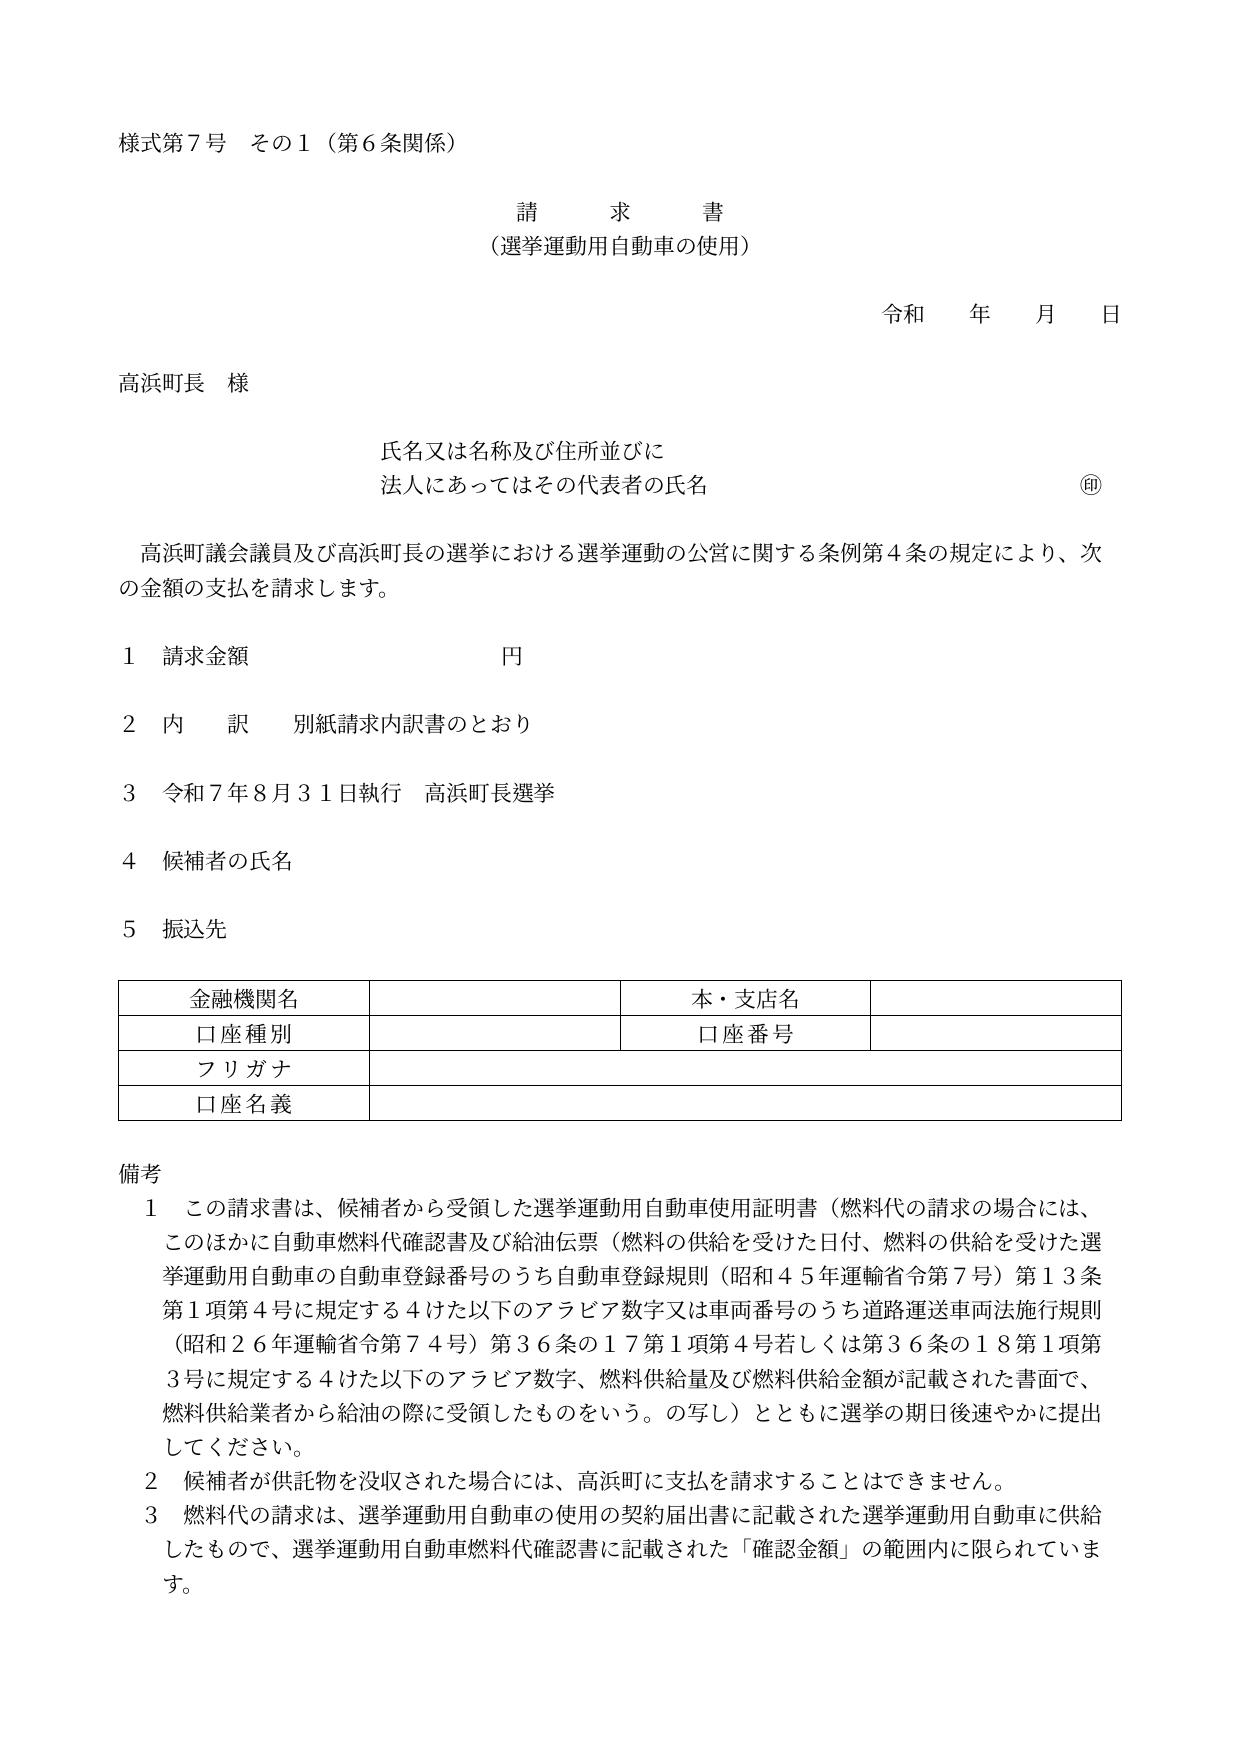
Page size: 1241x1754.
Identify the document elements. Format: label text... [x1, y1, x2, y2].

text 氏名又は名称及び住所並びに [118, 433, 1122, 467]
text 様式第７号 その１（第６条関係） [118, 125, 1122, 159]
table_cell 口座種別 [119, 1016, 369, 1050]
text 高浜町議会議員及び高浜町長の選挙における選挙運動の公営に関する条例第４条の規定により、次の金額の支払を請求します。 [118, 535, 1122, 604]
table_header 金融機関名 [119, 981, 369, 1015]
table_cell [370, 1051, 1121, 1085]
text 請 求 書 [118, 194, 1122, 228]
table_header [370, 981, 620, 1015]
text 高浜町長 様 [118, 364, 1122, 399]
text 備考 [118, 1156, 1122, 1190]
text （選挙運動用自動車の使用） [118, 228, 1122, 262]
text ５ 振込先 [118, 911, 1122, 945]
table_header [871, 981, 1121, 1015]
table_cell [370, 1016, 620, 1050]
text １ この請求書は、候補者から受領した選挙運動用自動車使用証明書（燃料代の請求の場合には、このほかに自動車燃料代確認書及び給油伝票（燃料の供給を受けた日付、燃料の供給を受けた選挙運動用自動車の自動車登録番号のうち自動車登録規則（昭和４５年運輸省令第７号）第１３条第１項第４号に規定する４けた以下のアラビア数字又は車両番号のうち道路運送車両法施行規則（昭和２６年運輸省令第７４号）第３６条の１７第１項第４号若しくは第３６条の１８第１項第３号に規定する４けた以下のアラビア数字、燃料供給量及び燃料供給金額が記載された書面で、燃料供給業者から給油の際に受領したものをいう。の写し）とともに選挙の期日後速やかに提出してください。 [140, 1190, 1122, 1463]
text ３ 令和７年８月３１日執行 高浜町長選挙 [118, 774, 1122, 809]
table_cell 口座名義 [119, 1086, 369, 1120]
table_cell 口座番号 [621, 1016, 870, 1050]
text 令和 年 月 日 [118, 296, 1122, 330]
text ４ 候補者の氏名 [118, 843, 1122, 877]
table_cell フリガナ [119, 1051, 369, 1085]
text ２ 候補者が供託物を没収された場合には、高浜町に支払を請求することはできません。 [118, 1463, 1122, 1497]
table_cell [370, 1086, 1121, 1120]
text ３ 燃料代の請求は、選挙運動用自動車の使用の契約届出書に記載された選挙運動用自動車に供給したもので、選挙運動用自動車燃料代確認書に記載された「確認金額」の範囲内に限られています。 [140, 1497, 1122, 1600]
text ２ 内 訳 別紙請求内訳書のとおり [118, 706, 1122, 740]
text 法人にあってはその代表者の氏名 ㊞ [118, 467, 1122, 501]
table_cell [871, 1016, 1121, 1050]
table_header 本・支店名 [621, 981, 870, 1015]
text １ 請求金額 円 [118, 638, 1122, 672]
